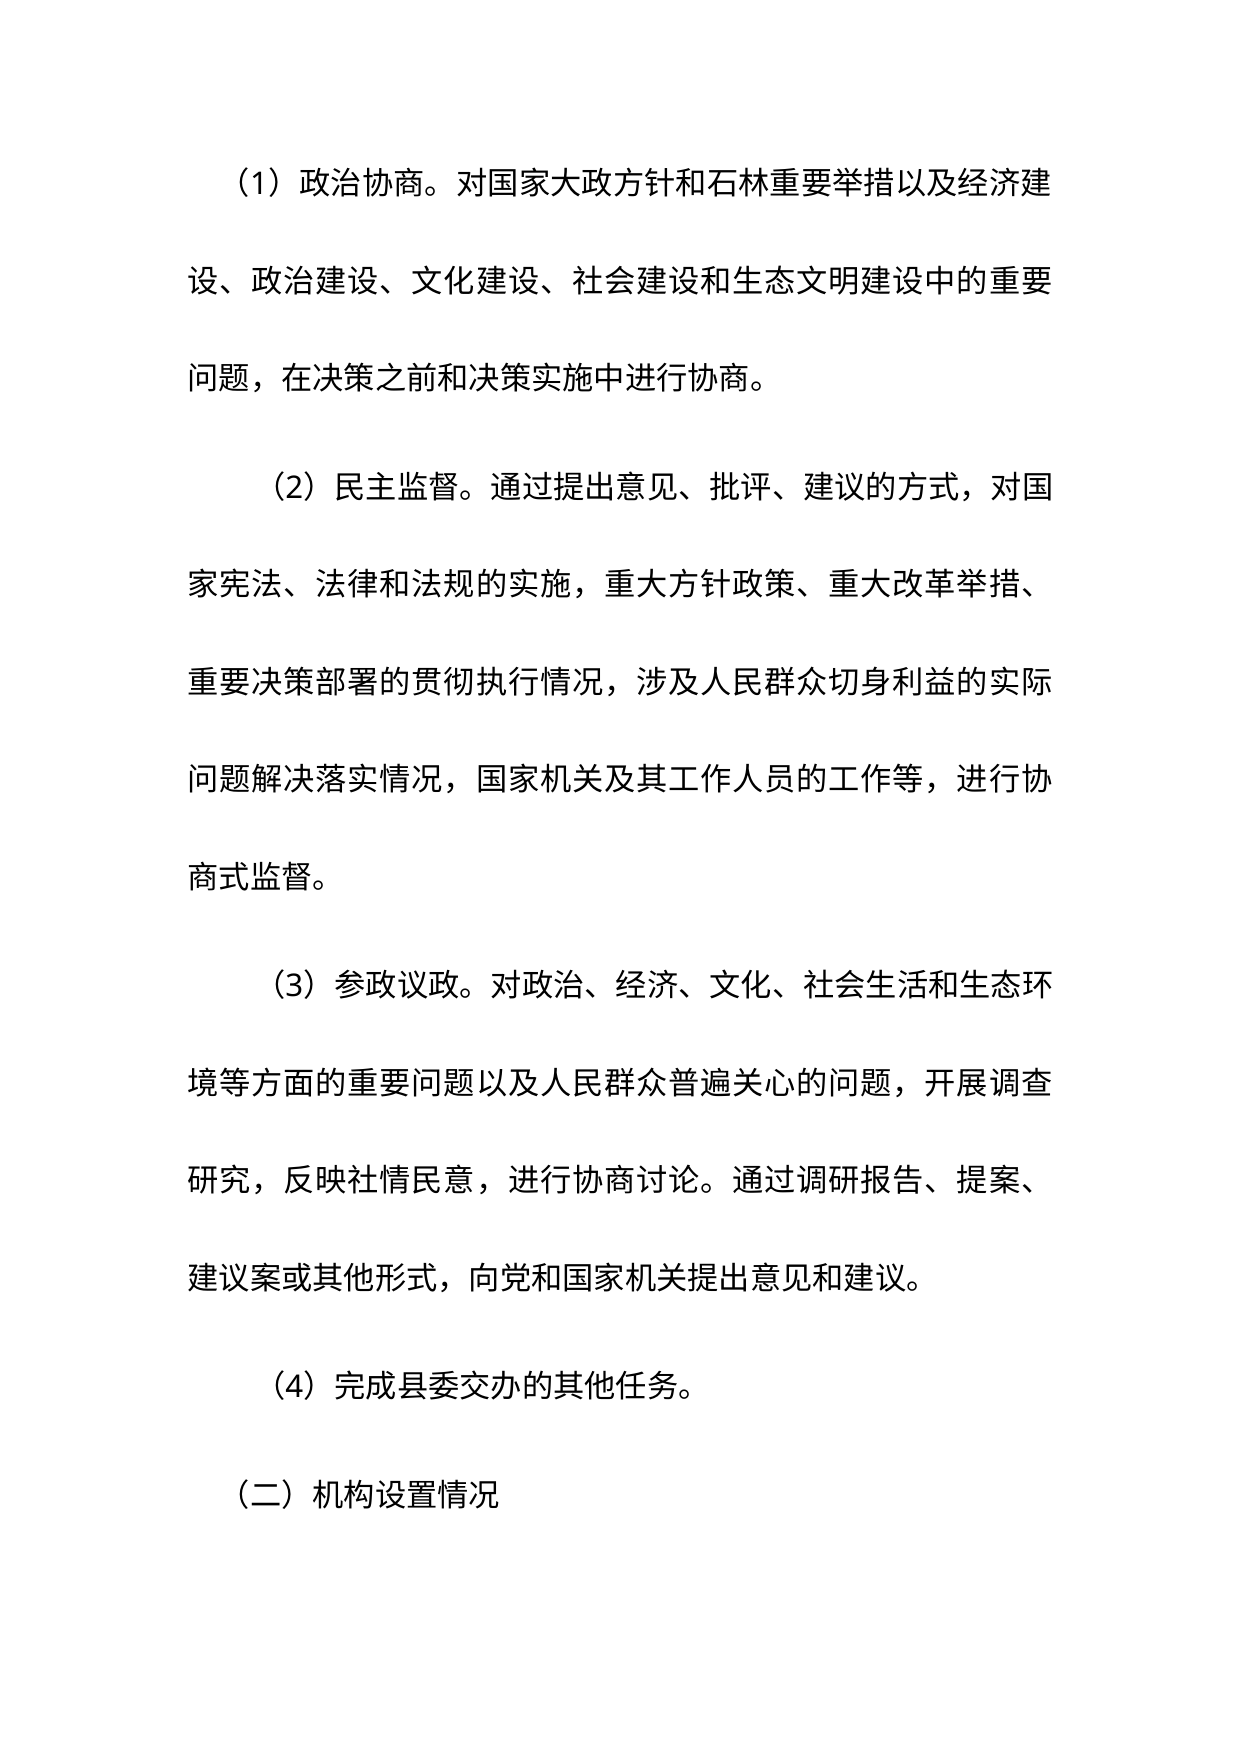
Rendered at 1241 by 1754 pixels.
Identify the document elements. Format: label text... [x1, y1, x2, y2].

text （3）参政议政。对政治、经济、文化、社会生活和生态环境等方面的重要问题以及人民群众普遍关心的问题，开展调查研究，反映社情民意，进行协商讨论。通过调研报告、提案、建议案或其他形式，向党和国家机关提出意见和建议。 [187, 950, 1053, 1308]
text （1）政治协商。对国家大政方针和石林重要举措以及经济建设、政治建设、文化建设、社会建设和生态文明建设中的重要问题，在决策之前和决策实施中进行协商。 [187, 148, 1053, 408]
text （4）完成县委交办的其他任务。 [187, 1351, 1053, 1416]
text （二）机构设置情况 [187, 1460, 1053, 1525]
text （2）民主监督。通过提出意见、批评、建议的方式，对国家宪法、法律和法规的实施，重大方针政策、重大改革举措、重要决策部署的贯彻执行情况，涉及人民群众切身利益的实际问题解决落实情况，国家机关及其工作人员的工作等，进行协商式监督。 [187, 452, 1053, 907]
